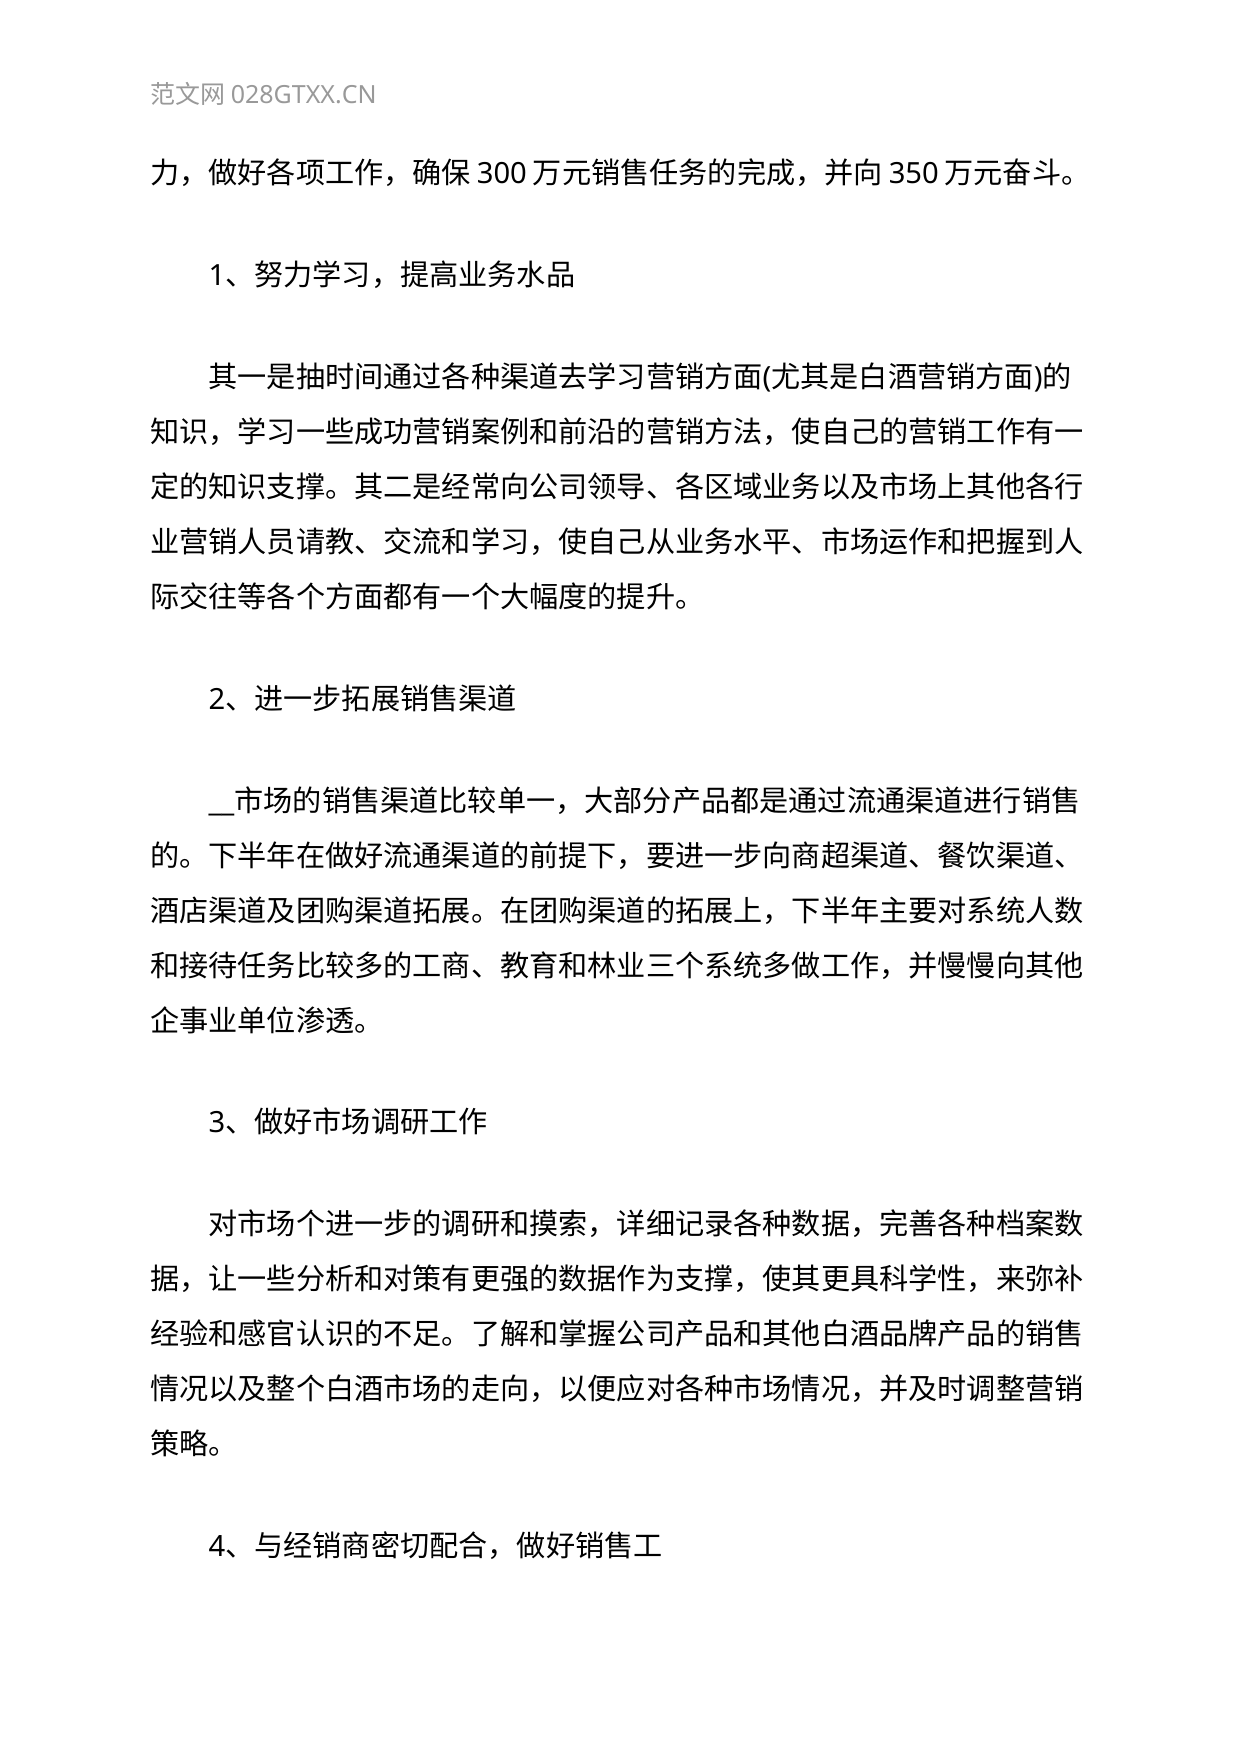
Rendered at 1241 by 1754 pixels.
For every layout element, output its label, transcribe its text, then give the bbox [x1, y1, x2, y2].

text 4、与经销商密切配合，做好销售工 [150, 1522, 1090, 1564]
text 其一是抽时间通过各种渠道去学习营销方面(尤其是白酒营销方面)的知识，学习一些成功营销案例和前沿的营销方法，使自己的营销工作有一定的知识支撑。其二是经常向公司领导、各区域业务以及市场上其他各行业营销人员请教、交流和学习，使自己从业务水平、市场运作和把握到人际交往等各个方面都有一个大幅度的提升。 [150, 354, 1090, 616]
text 2、进一步拓展销售渠道 [150, 675, 1090, 718]
text 对市场个进一步的调研和摸索，详细记录各种数据，完善各种档案数据，让一些分析和对策有更强的数据作为支撑，使其更具科学性，来弥补经验和感官认识的不足。了解和掌握公司产品和其他白酒品牌产品的销售情况以及整个白酒市场的走向，以便应对各种市场情况，并及时调整营销策略。 [150, 1201, 1090, 1463]
text __市场的销售渠道比较单一，大部分产品都是通过流通渠道进行销售的。下半年在做好流通渠道的前提下，要进一步向商超渠道、餐饮渠道、酒店渠道及团购渠道拓展。在团购渠道的拓展上，下半年主要对系统人数和接待任务比较多的工商、教育和林业三个系统多做工作，并慢慢向其他企事业单位渗透。 [150, 777, 1090, 1039]
text 1、努力学习，提高业务水品 [150, 252, 1090, 294]
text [150, 150, 1090, 192]
text 3、做好市场调研工作 [150, 1099, 1090, 1141]
